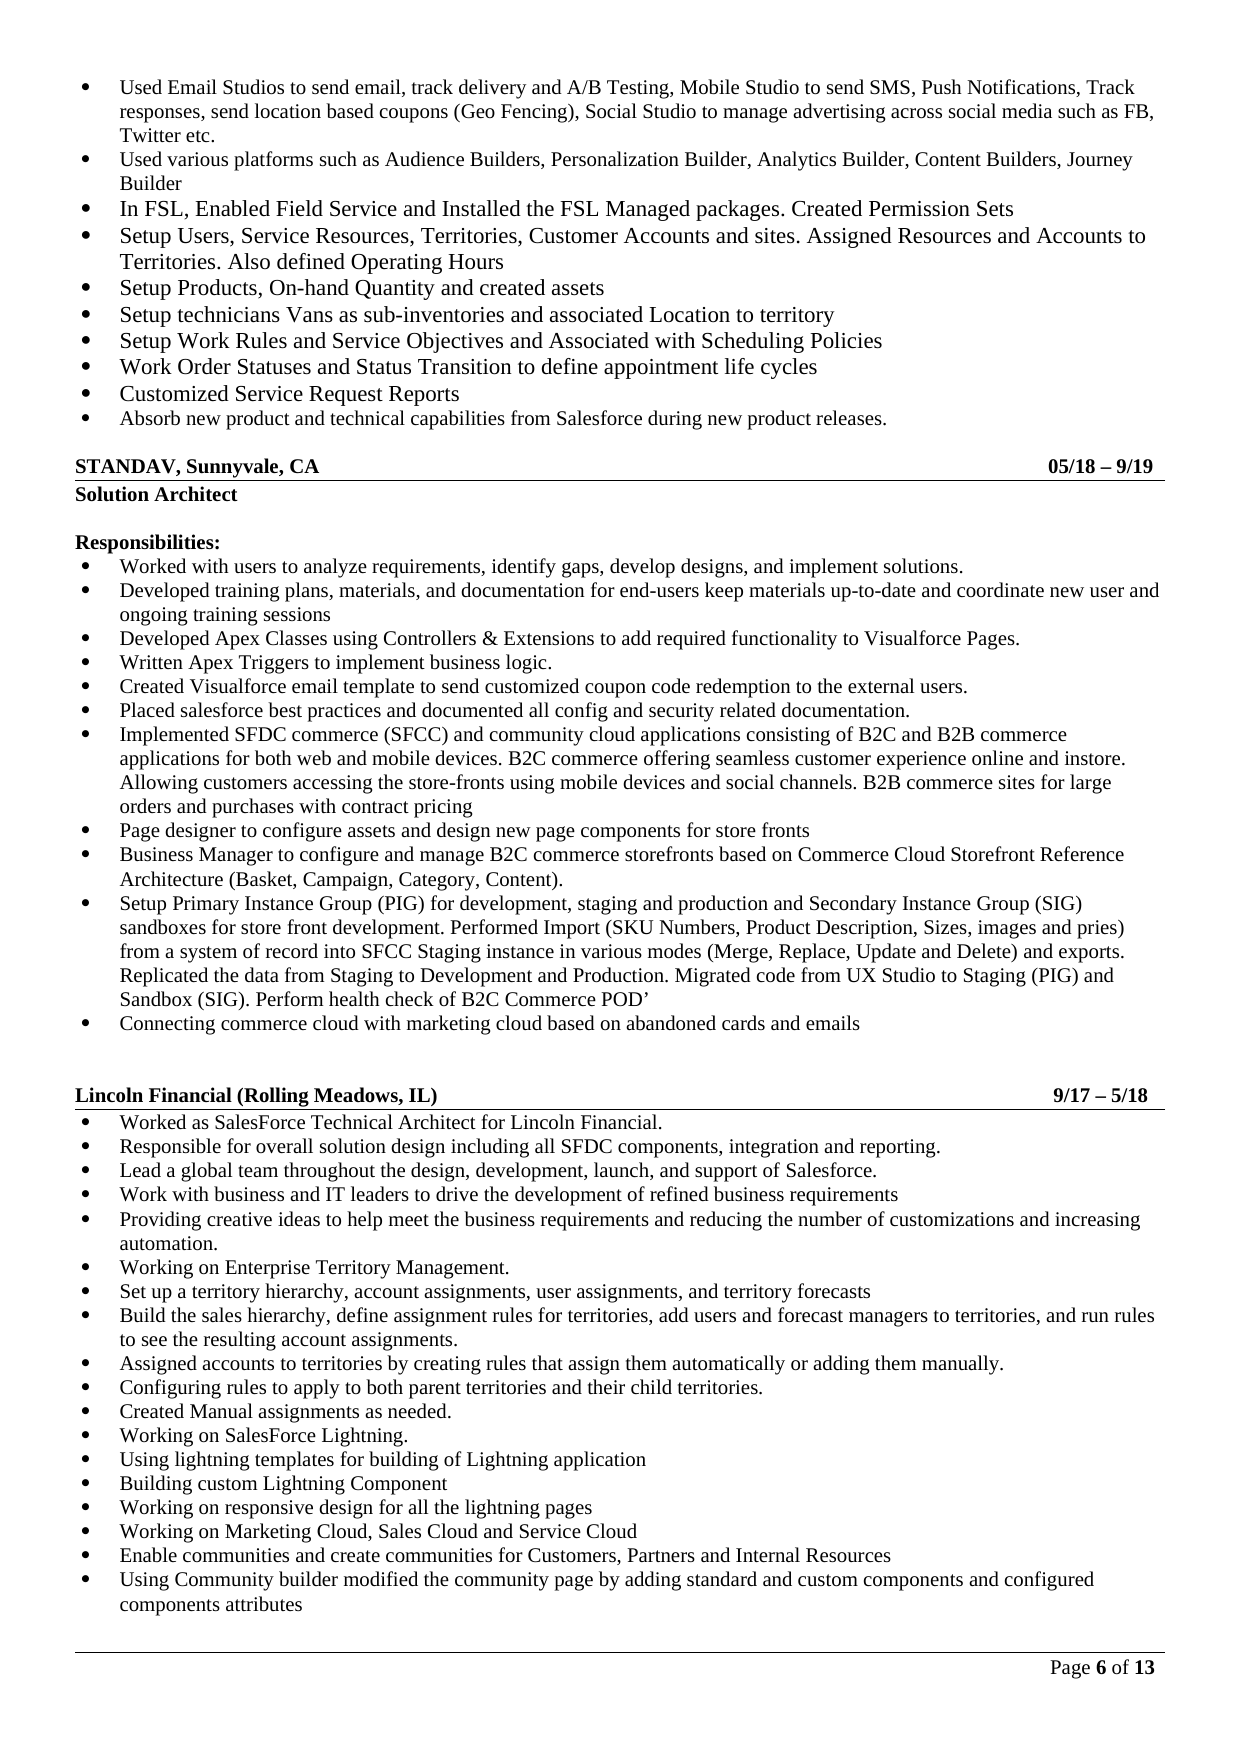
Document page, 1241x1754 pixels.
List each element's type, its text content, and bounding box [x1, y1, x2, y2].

list Working on Marketing Cloud, Sales Cloud and Service Cloud [82, 1519, 1165, 1543]
list Created Manual assignments as needed. [82, 1399, 1165, 1423]
list Set up a territory hierarchy, account assignments, user assignments, and territory forecasts [82, 1279, 1165, 1303]
list Working on responsive design for all the lightning pages [82, 1495, 1165, 1519]
list Developed training plans, materials, and documentation for end-users keep materials up-to-date and coordinate new user and ongoing training sessions [82, 578, 1165, 626]
list Setup technicians Vans as sub-inventories and associated Location to territory [82, 301, 1165, 327]
list Absorb new product and technical capabilities from Salesforce during new product releases. [82, 406, 1165, 430]
list Business Manager to configure and manage B2C commerce storefronts based on Commerce Cloud Storefront Reference Architecture (Basket, Campaign, Category, Content). [82, 842, 1165, 891]
list Placed salesforce best practices and documented all config and security related documentation. [82, 698, 1165, 722]
list Building custom Lightning Component [82, 1471, 1165, 1495]
list Configuring rules to apply to both parent territories and their child territories. [82, 1375, 1165, 1399]
list Worked with users to analyze requirements, identify gaps, develop designs, and implement solutions. [82, 554, 1165, 578]
list Page designer to configure assets and design new page components for store fronts [82, 818, 1165, 842]
list Work with business and IT leaders to drive the development of refined business requirements [82, 1182, 1165, 1206]
text Solution Architect [75, 481, 1165, 506]
list Used various platforms such as Audience Builders, Personalization Builder, Analytics Builder, Content Builders, Journey Builder [82, 147, 1165, 195]
text Lincoln Financial (Rolling Meadows, IL) 9/17 – 5/18 [75, 1083, 1165, 1109]
list Using lightning templates for building of Lightning application [82, 1447, 1165, 1471]
list Lead a global team throughout the design, development, launch, and support of Salesforce. [82, 1158, 1165, 1182]
list Work Order Statuses and Status Transition to define appointment life cycles [82, 353, 1165, 380]
list Written Apex Triggers to implement business logic. [82, 650, 1165, 674]
list Setup Primary Instance Group (PIG) for development, staging and production and Secondary Instance Group (SIG) sandboxes for store front development. Performed Import (SKU Numbers, Product Description, Sizes, images and pries) from a system of record into SFCC Staging instance in various modes (Merge, Replace, Update and Delete) and exports. Replicated the data from Staging to Development and Production. Migrated code from UX Studio to Staging (PIG) and Sandbox (SIG). Perform health check of B2C Commerce POD’ [82, 891, 1165, 1011]
list Build the sales hierarchy, define assignment rules for territories, add users and forecast managers to territories, and run rules to see the resulting account assignments. [82, 1303, 1165, 1351]
list Setup Work Rules and Service Objectives and Associated with Scheduling Policies [82, 327, 1165, 353]
list In FSL, Enabled Field Service and Installed the FSL Managed packages. Created Permission Sets [82, 195, 1165, 222]
list Setup Products, On-hand Quantity and created assets [82, 274, 1165, 301]
list Connecting commerce cloud with marketing cloud based on abandoned cards and emails [82, 1011, 1165, 1035]
list Working on Enterprise Territory Management. [82, 1254, 1165, 1279]
list Responsible for overall solution design including all SFDC components, integration and reporting. [82, 1134, 1165, 1158]
list Created Visualforce email template to send customized coupon code redemption to the external users. [82, 674, 1165, 698]
list Used Email Studios to send email, track delivery and A/B Testing, Mobile Studio to send SMS, Push Notifications, Track responses, send location based coupons (Geo Fencing), Social Studio to manage advertising across social media such as FB, Twitter etc. [82, 75, 1165, 147]
list Developed Apex Classes using Controllers & Extensions to add required functionality to Visualforce Pages. [82, 626, 1165, 650]
list Working on SalesForce Lightning. [82, 1423, 1165, 1447]
list Setup Users, Service Resources, Territories, Customer Accounts and sites. Assigned Resources and Accounts to Territories. Also defined Operating Hours [82, 222, 1165, 274]
text STANDAV, Sunnyvale, CA 05/18 – 9/19 [75, 454, 1165, 480]
list Customized Service Request Reports [82, 380, 1165, 406]
list Enable communities and create communities for Customers, Partners and Internal Resources [82, 1543, 1165, 1567]
text Responsibilities: [75, 529, 1165, 554]
list Assigned accounts to territories by creating rules that assign them automatically or adding them manually. [82, 1351, 1165, 1375]
list Implemented SFDC commerce (SFCC) and community cloud applications consisting of B2C and B2B commerce applications for both web and mobile devices. B2C commerce offering seamless customer experience online and instore. Allowing customers accessing the store-fronts using mobile devices and social channels. B2B commerce sites for large orders and purchases with contract pricing [82, 722, 1165, 818]
list Using Community builder modified the community page by adding standard and custom components and configured components attributes [82, 1567, 1165, 1616]
list Worked as SalesForce Technical Architect for Lincoln Financial. [82, 1110, 1165, 1134]
list Providing creative ideas to help meet the business requirements and reducing the number of customizations and increasing automation. [82, 1206, 1165, 1254]
